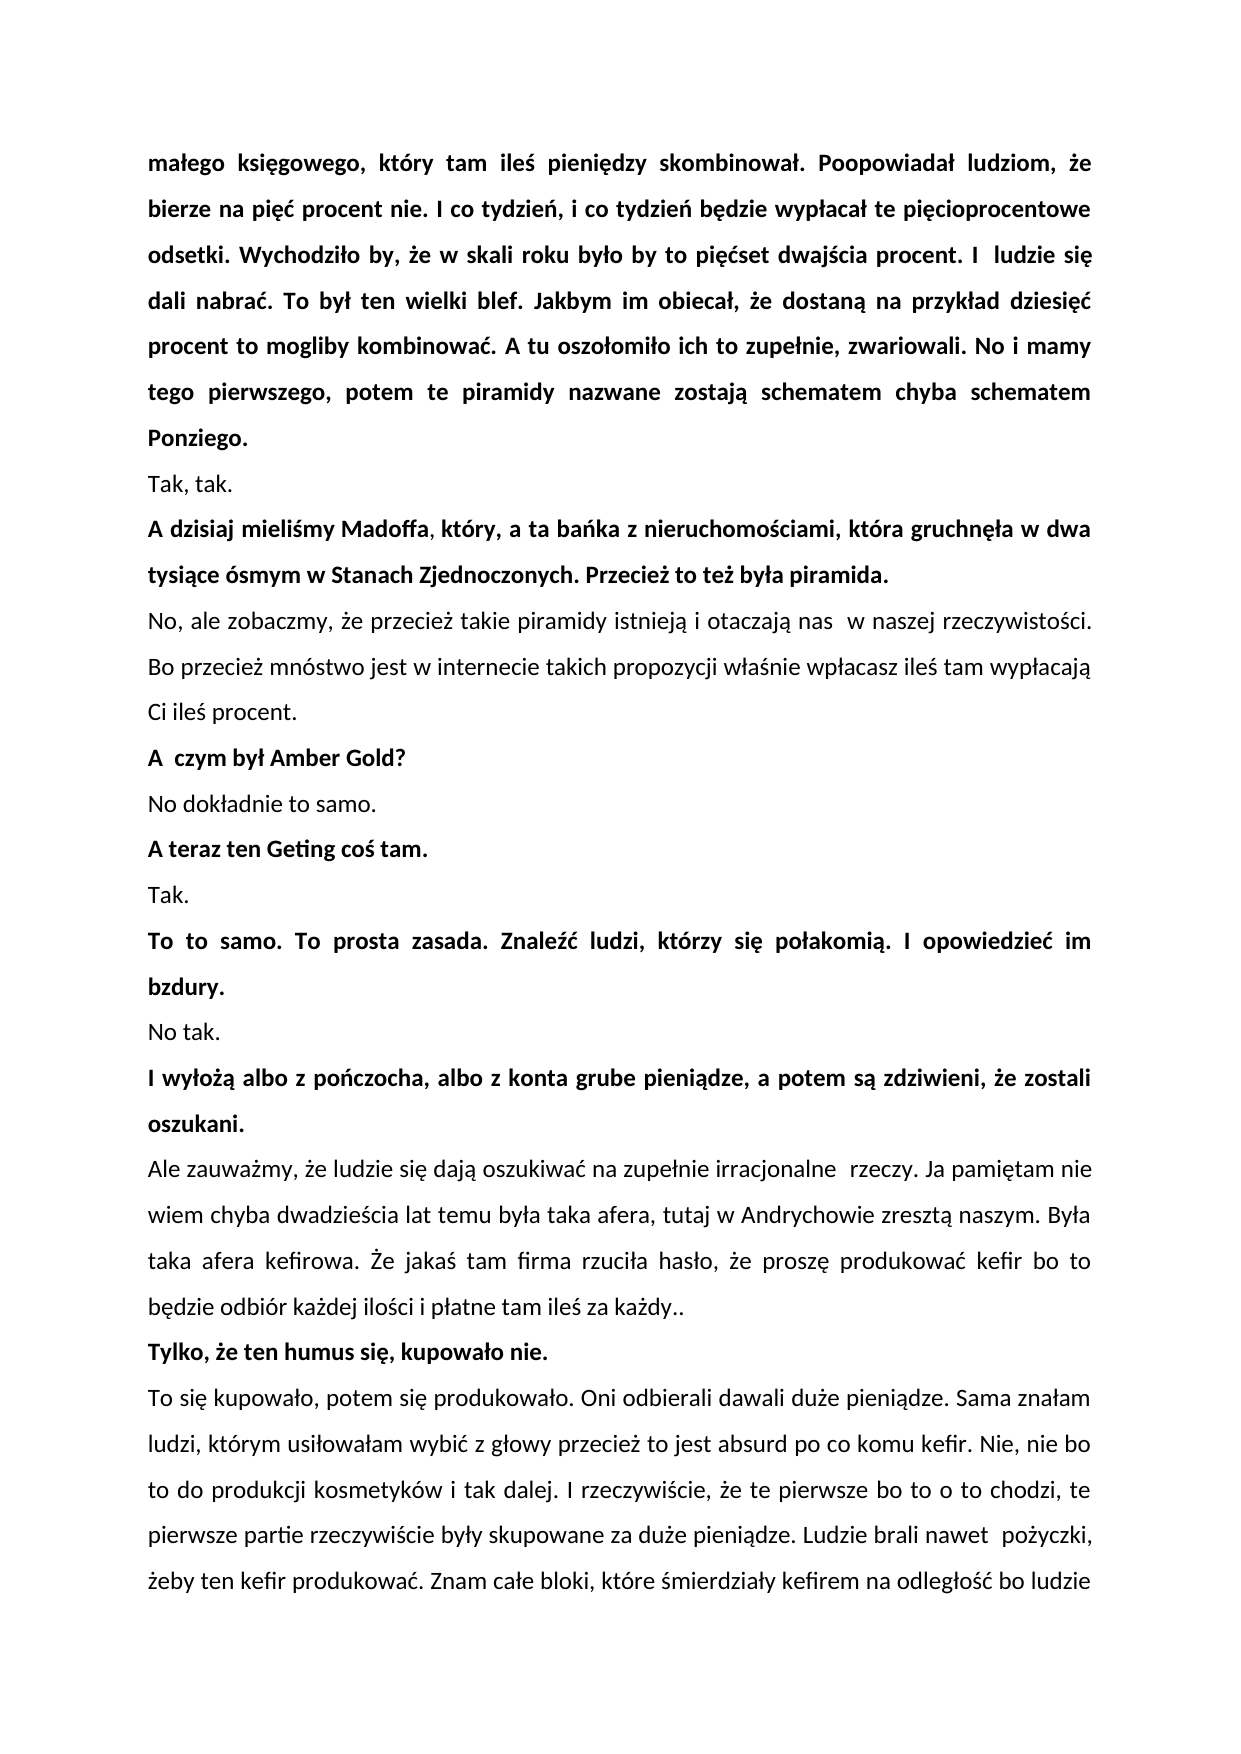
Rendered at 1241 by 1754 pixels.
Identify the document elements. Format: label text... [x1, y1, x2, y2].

text No, ale zobaczmy, że przecież takie piramidy istnieją i otaczają nas w naszej rzeczywistości. Bo przecież mnóstwo jest w internecie takich propozycji właśnie wpłacasz ileś tam wypłacają Ci ileś procent. [148, 605, 1093, 727]
text Tylko, że ten humus się, kupowało nie. [148, 1337, 1093, 1367]
text No tak. [148, 1016, 1093, 1047]
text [148, 1382, 1093, 1596]
text Ale zauważmy, że ludzie się dają oszukiwać na zupełnie irracjonalne rzeczy. Ja pamiętam nie wiem chyba dwadzieścia lat temu była taka afera, tutaj w Andrychowie zresztą naszym. Była taka afera kefirowa. Że jakaś tam firma rzuciła hasło, że proszę produkować kefir bo to będzie odbiór każdej ilości i płatne tam ileś za każdy.. [148, 1154, 1093, 1321]
text A teraz ten Geting coś tam. [148, 833, 1093, 864]
text No dokładnie to samo. [148, 788, 1093, 818]
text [148, 148, 1093, 452]
text Tak. [148, 879, 1093, 910]
text A dzisiaj mieliśmy Madoffa, który, a ta bańka z nieruchomościami, która gruchnęła w dwa tysiące ósmym w Stanach Zjednoczonych. Przecież to też była piramida. [148, 513, 1093, 590]
text A czym był Amber Gold? [148, 742, 1093, 773]
text I wyłożą albo z pończocha, albo z konta grube pieniądze, a potem są zdziwieni, że zostali oszukani. [148, 1062, 1093, 1138]
text To to samo. To prosta zasada. Znaleźć ludzi, którzy się połakomią. I opowiedzieć im bzdury. [148, 925, 1093, 1001]
text Tak, tak. [148, 468, 1093, 498]
